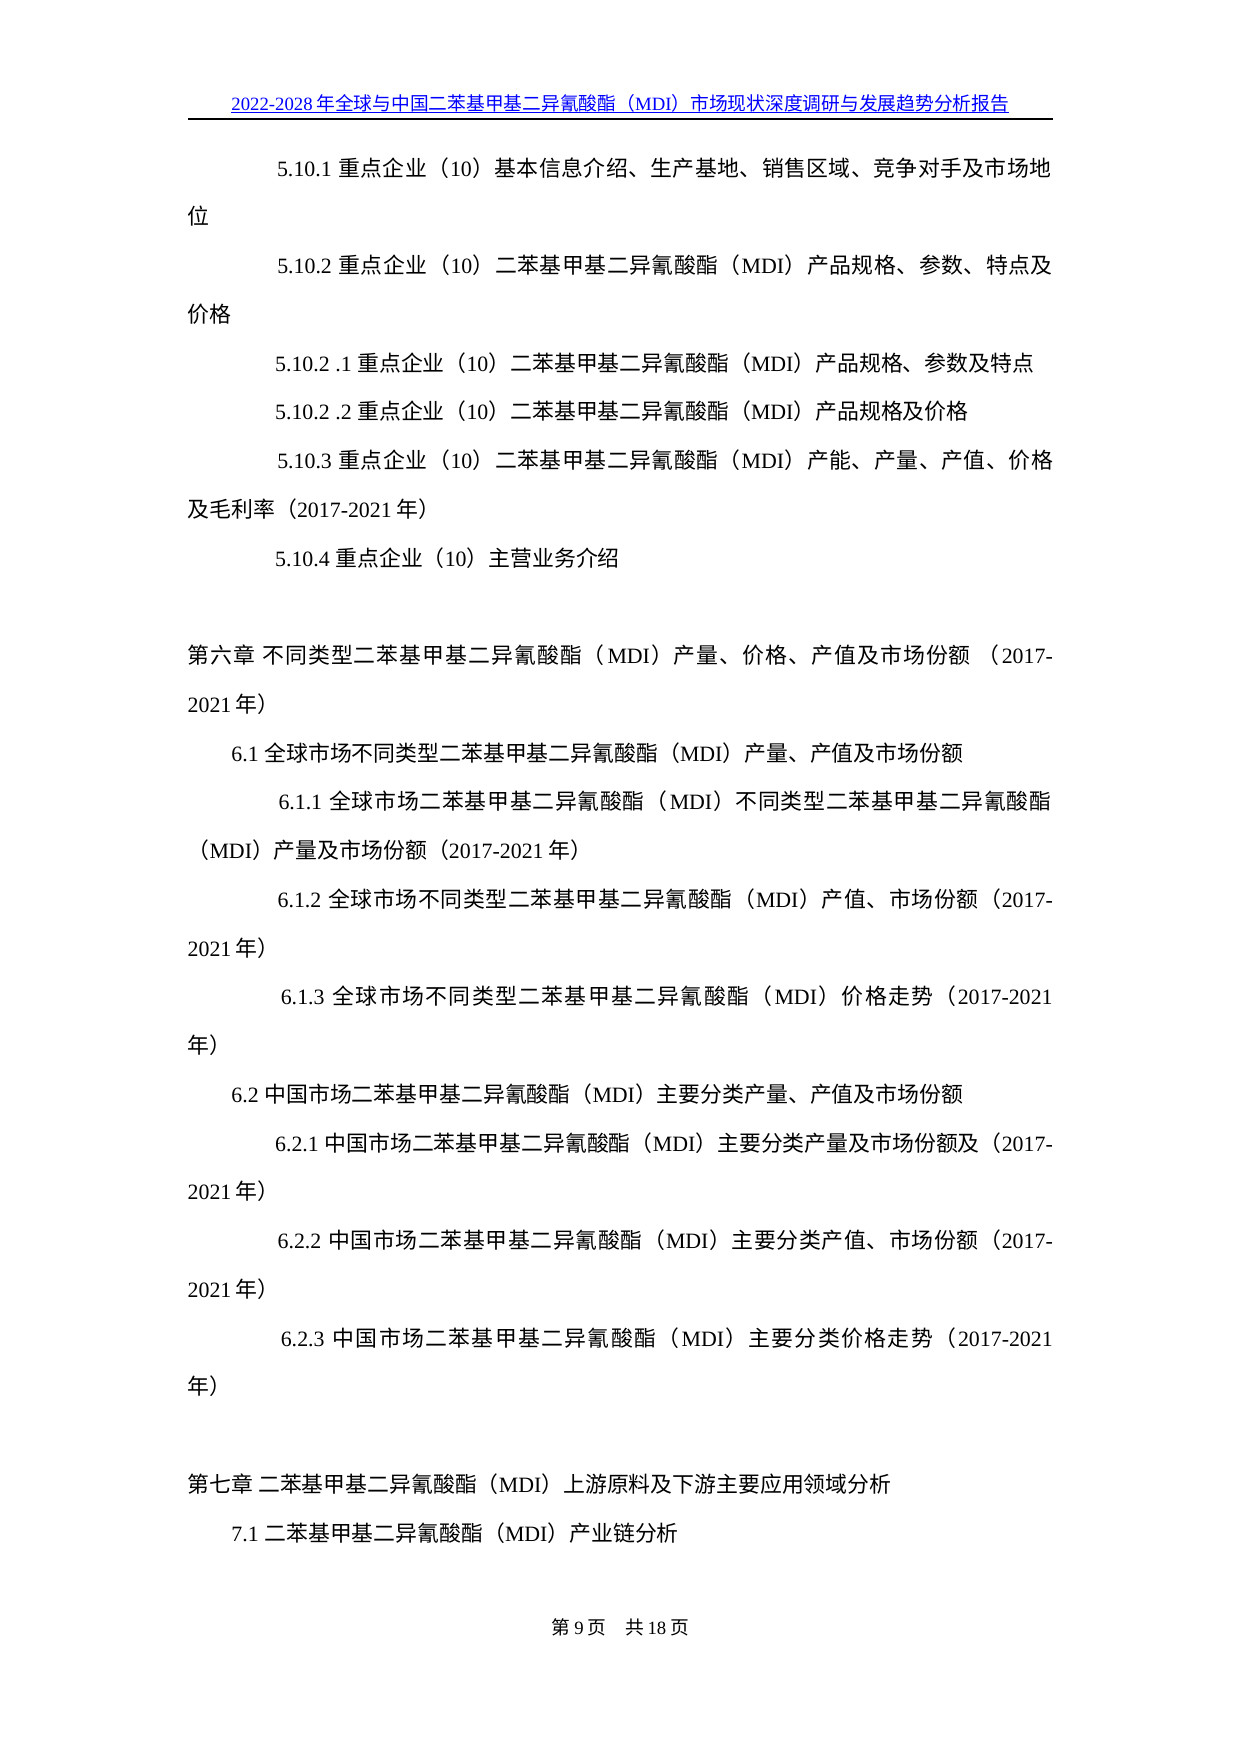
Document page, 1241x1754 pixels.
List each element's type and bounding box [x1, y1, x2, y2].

text [187, 150, 1053, 1548]
